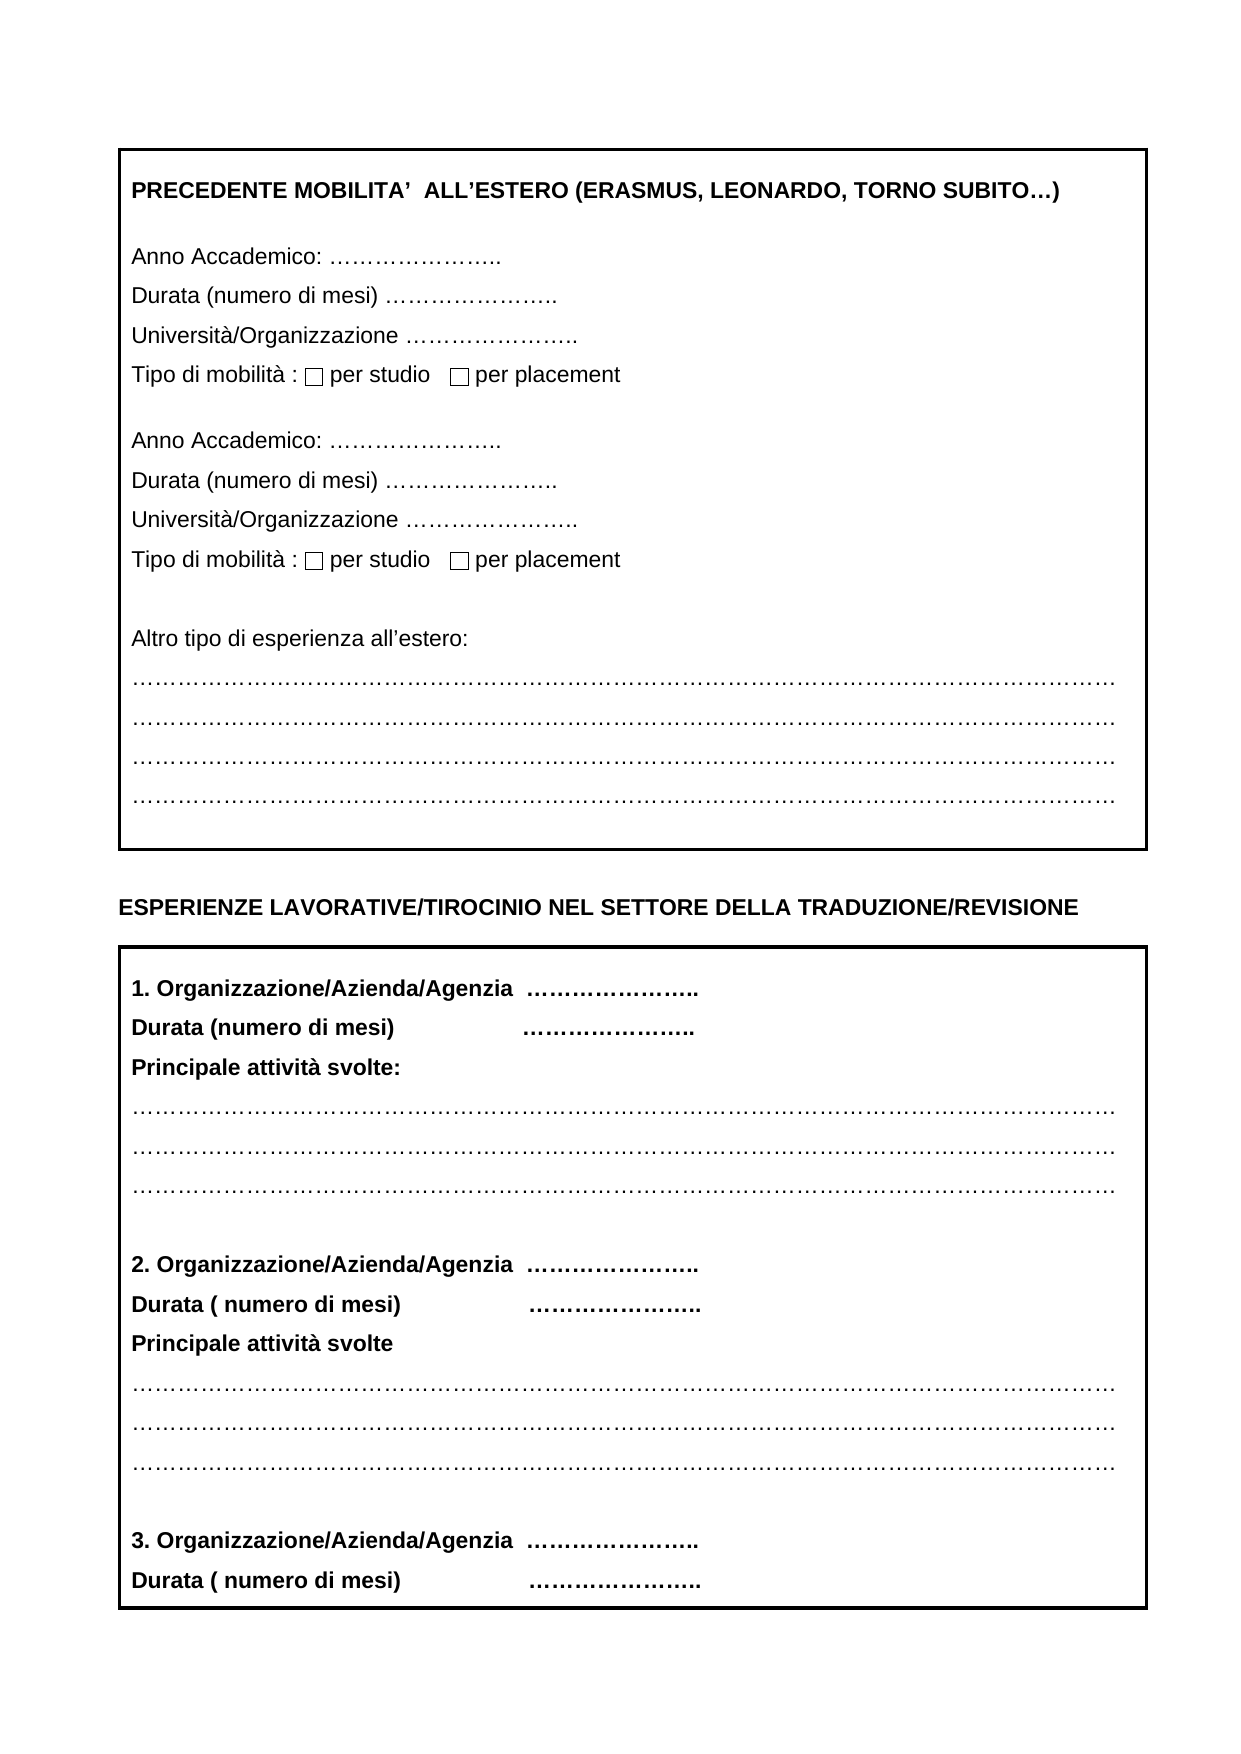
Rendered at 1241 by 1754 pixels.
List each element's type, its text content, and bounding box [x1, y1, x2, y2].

text ESPERIENZE LAVORATIVE/TIROCINIO NEL SETTORE DELLA TRADUZIONE/REVISIONE [118, 894, 1122, 921]
table_header PRECEDENTE MOBILITA’ ALL’ESTERO (ERASMUS, LEONARDO, TORNO SUBITO…) Anno Accademico: ………………….. Durata (numero di mesi) ………………….. Università/Organizzazione ………………….. Tipo di mobilità : per studio per placement Anno Accademico: ………………….. Durata (numero di mesi) ………………….. Università/Organizzazione ………………….. Tipo di mobilità : per studio per placement Altro tipo di esperienza all’estero: …………………………………………………………………………………………………………………………………………………………………………………………………………………………………… …………………………………………………………………………………………………………………………………………………………………………………………………………………………………… [121, 151, 1145, 848]
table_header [121, 949, 1145, 1606]
